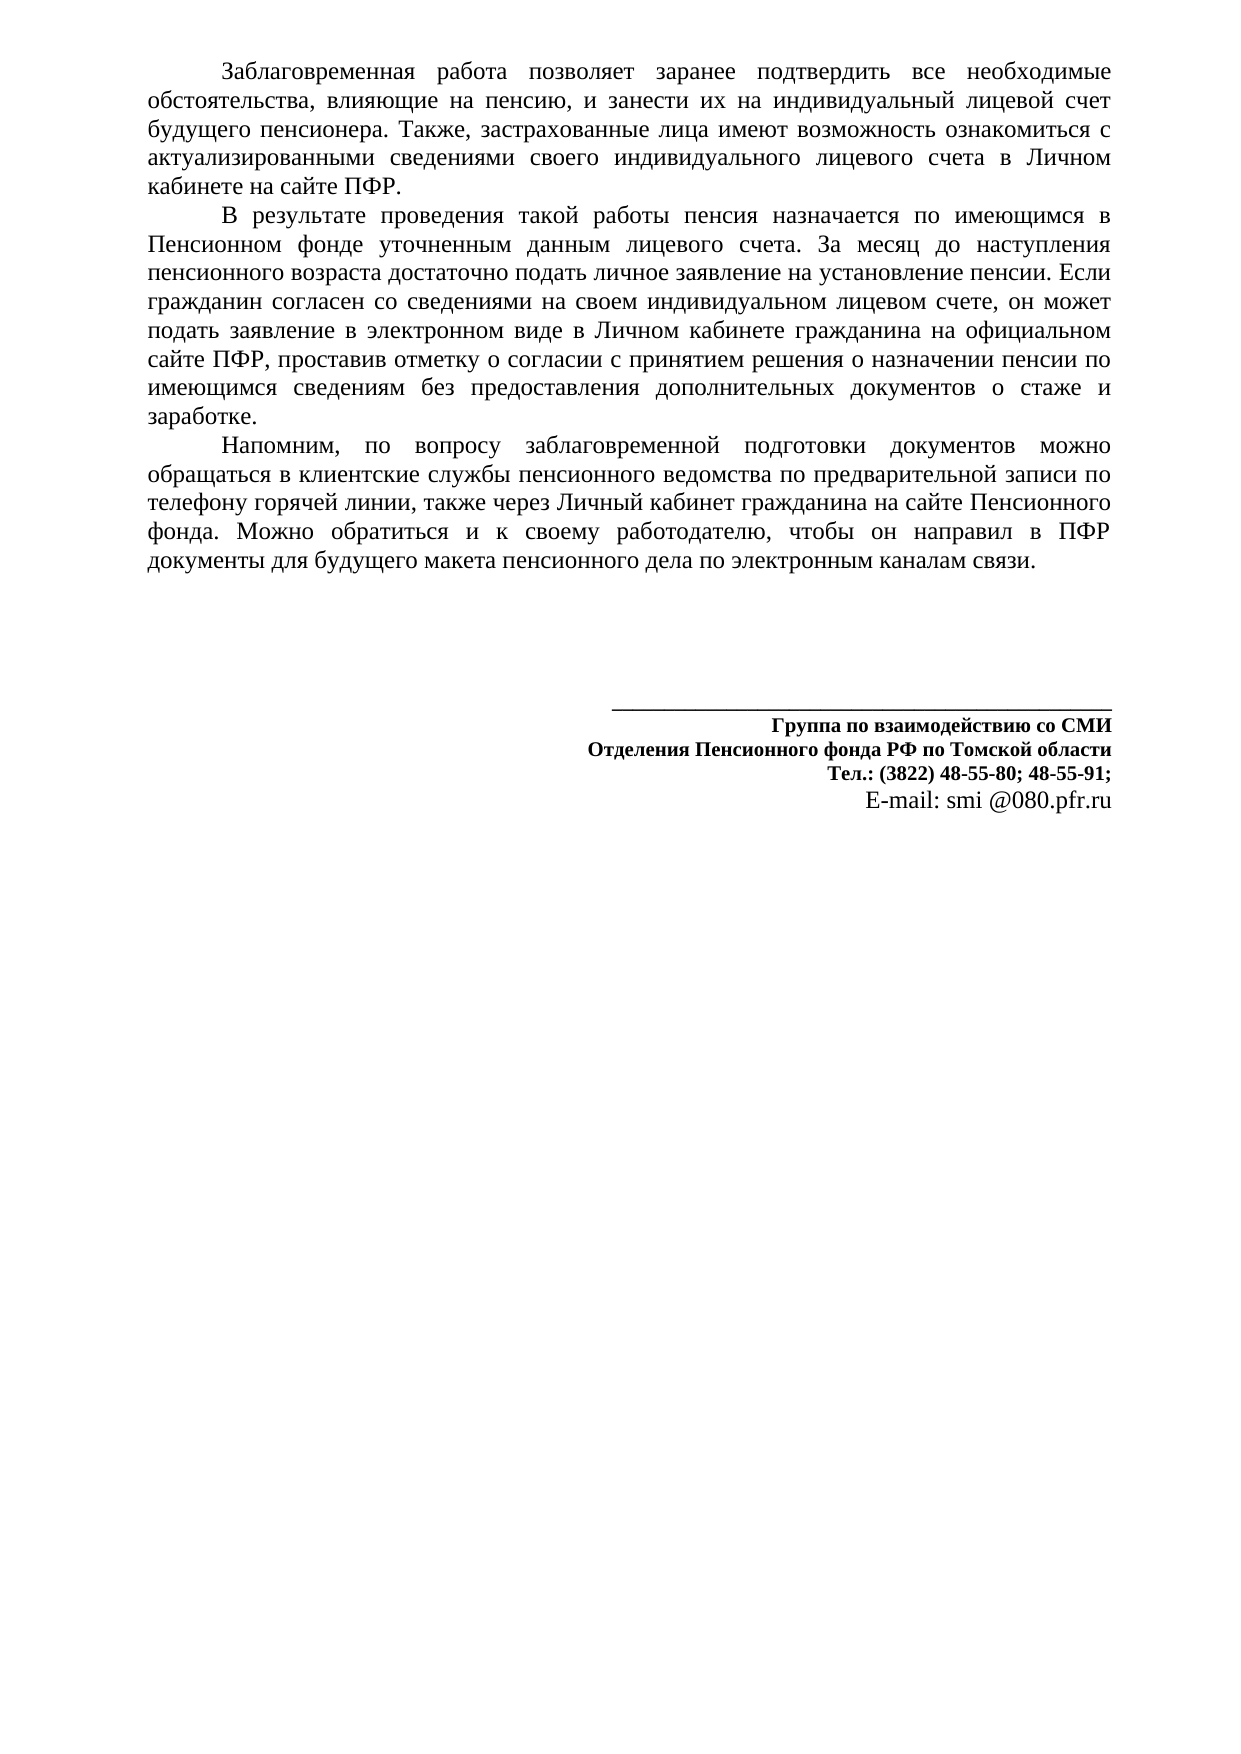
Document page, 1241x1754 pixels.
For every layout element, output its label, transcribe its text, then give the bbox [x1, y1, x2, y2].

text Тел.: (3822) 48-55-80; 48-55-91; [203, 761, 1112, 785]
text Группа по взаимодействию со СМИ [203, 713, 1112, 737]
text Напомним, по вопросу заблаговременной подготовки документов можно обращаться в клиентские службы пенсионного ведомства по предварительной записи по телефону горячей линии, также через Личный кабинет гражданина на сайте Пенсионного фонда. Можно обратиться и к своему работодателю, чтобы он направил в ПФР документы для будущего макета пенсионного дела по электронным каналам связи. [147, 430, 1112, 574]
text В результате проведения такой работы пенсия назначается по имеющимся в Пенсионном фонде уточненным данным лицевого счета. За месяц до наступления пенсионного возраста достаточно подать личное заявление на установление пенсии. Если гражданин согласен со сведениями на своем индивидуальном лицевом счете, он может подать заявление в электронном виде в Личном кабинете гражданина на официальном сайте ПФР, проставив отметку о согласии с принятием решения о назначении пенсии по имеющимся сведениям без предоставления дополнительных документов о стаже и заработке. [147, 200, 1112, 430]
text ________________________________________________ [147, 689, 1112, 713]
text Отделения Пенсионного фонда РФ по Томской области [203, 737, 1112, 761]
text Заблаговременная работа позволяет заранее подтвердить все необходимые обстоятельства, влияющие на пенсию, и занести их на индивидуальный лицевой счет будущего пенсионера. Также, застрахованные лица имеют возможность ознакомиться с актуализированными сведениями своего индивидуального лицевого счета в Личном кабинете на сайте ПФР. [147, 56, 1112, 200]
text E-mail: smi @080.pfr.ru [147, 785, 1112, 814]
